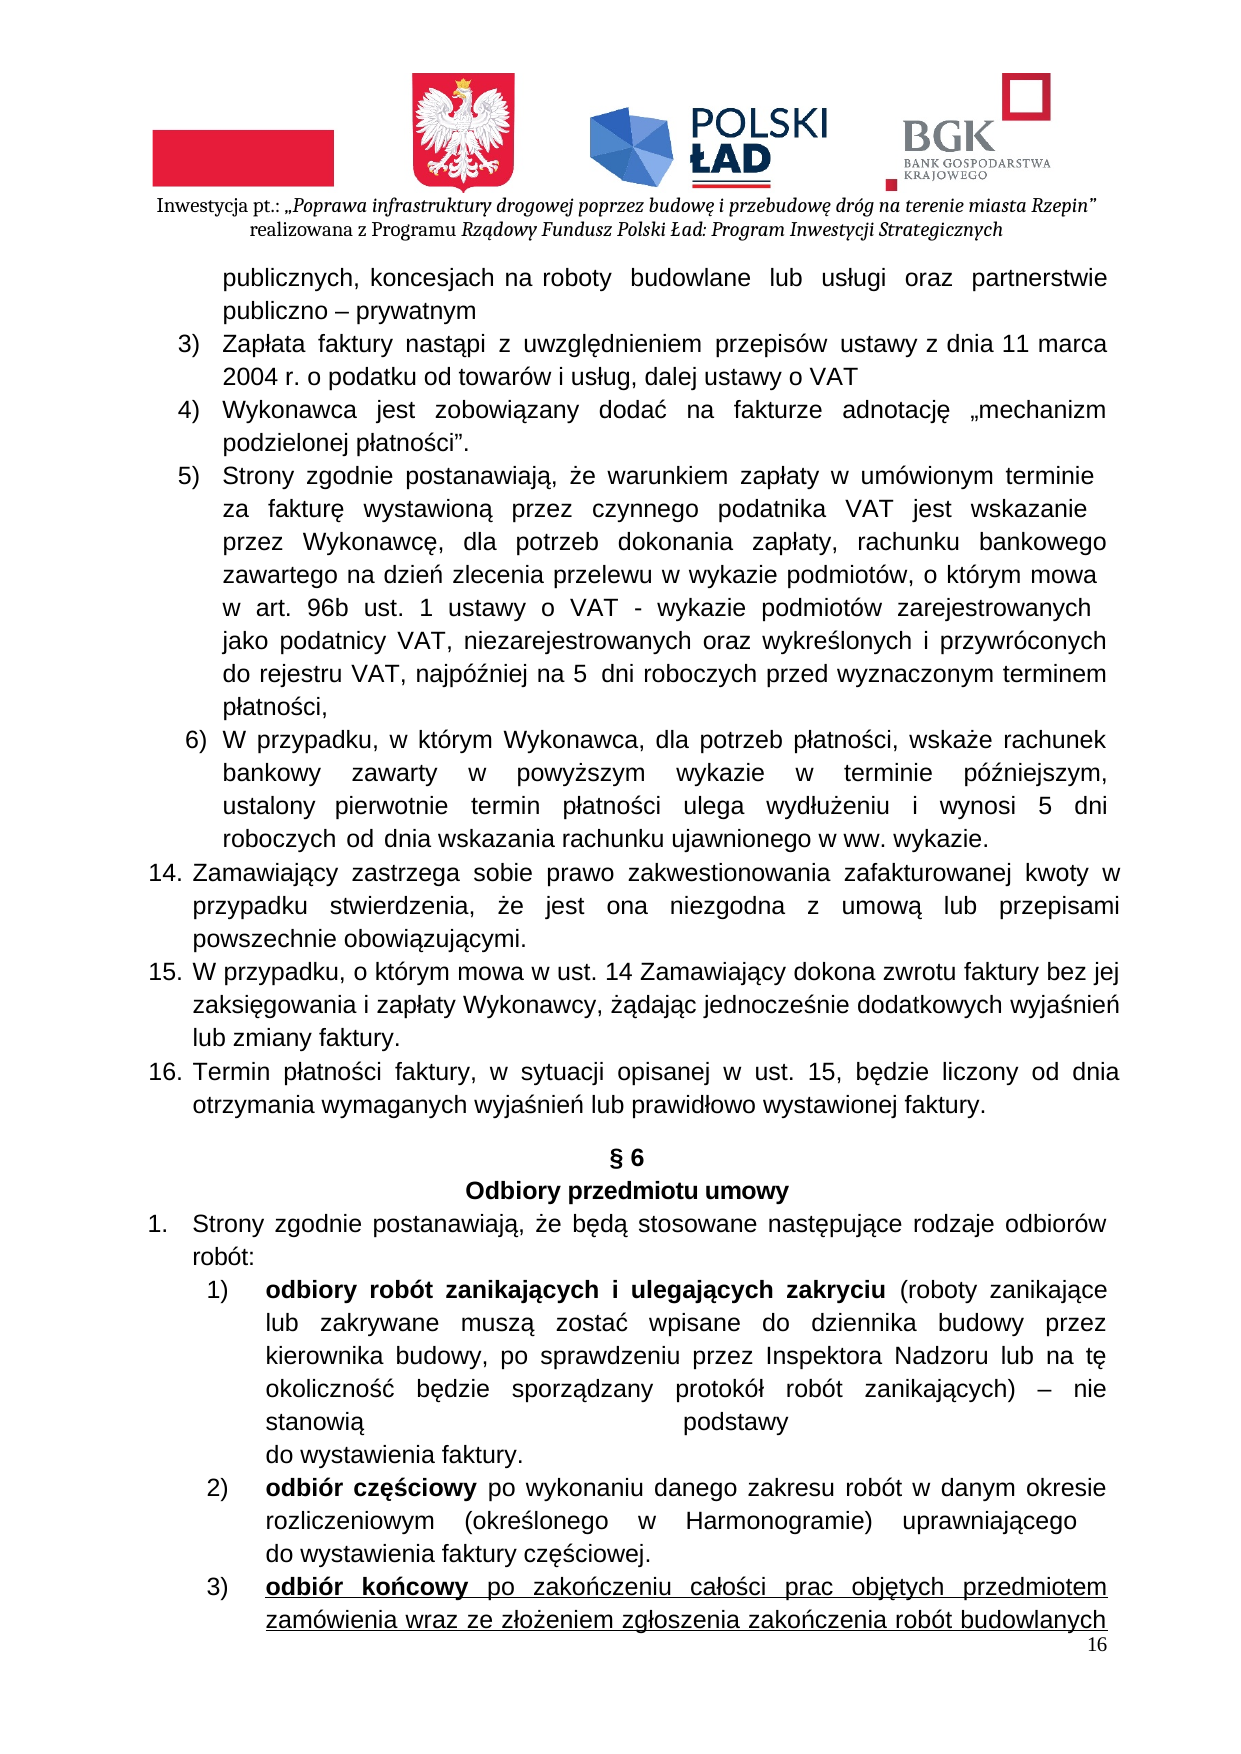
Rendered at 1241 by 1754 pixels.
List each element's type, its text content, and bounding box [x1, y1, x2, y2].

list Zapłata faktury nastąpi z uwzględnieniem przepisów ustawy z dnia 11 marca 2004 r. o podatku od towarów i usług, dalej ustawy o VAT [178, 329, 1107, 390]
list odbiory robót zanikających i ulegających zakryciu (roboty zanikające lub zakrywane muszą zostać wpisane do dziennika budowy przez kierownika budowy, po sprawdzeniu przez Inspektora Nadzoru lub na tę okoliczność będzie sporządzany protokół robót zanikających) – nie stanowią podstawy do wystawienia faktury. [206, 1275, 1108, 1469]
text § 6 [362, 1143, 893, 1172]
list Termin płatności faktury, w sytuacji opisanej w ust. 15, będzie liczony od dnia otrzymania wymaganych wyjaśnień lub prawidłowo wystawionej faktury. [148, 1057, 1121, 1119]
list Zamawiający zastrzega sobie prawo zakwestionowania zafakturowanej kwoty w przypadku stwierdzenia, że jest ona niezgodna z umową lub przepisami powszechnie obowiązującymi. [148, 858, 1121, 952]
text Odbiory przedmiotu umowy [362, 1176, 893, 1204]
list W przypadku, o którym mowa w ust. 14 Zamawiający dokona zwrotu faktury bez jej zaksięgowania i zapłaty Wykonawcy, żądając jednocześnie dodatkowych wyjaśnień lub zmiany faktury. [148, 957, 1121, 1052]
list odbiór częściowy po wykonaniu danego zakresu robót w danym okresie rozliczeniowym (określonego w Harmonogramie) uprawniającego do wystawienia faktury częściowej. [206, 1473, 1107, 1568]
list Wykonawca jest zobowiązany dodać na fakturze adnotację „mechanizm podzielonej płatności”. [178, 395, 1108, 456]
picture [152, 73, 1098, 193]
list W przypadku, w którym Wykonawca, dla potrzeb płatności, wskaże rachunek bankowy zawarty w powyższym wykazie w terminie późniejszym, ustalony pierwotnie termin płatności ulega wydłużeniu i wynosi 5 dni roboczych od dnia wskazania rachunku ujawnionego w ww. wykazie. [185, 725, 1108, 853]
list Strony zgodnie postanawiają, że będą stosowane następujące rodzaje odbiorów robót: [147, 1209, 1108, 1271]
list Strony zgodnie postanawiają, że warunkiem zapłaty w umówionym terminie za fakturę wystawioną przez czynnego podatnika VAT jest wskazanie przez Wykonawcę, dla potrzeb dokonania zapłaty, rachunku bankowego zawartego na dzień zlecenia przelewu w wykazie podmiotów, o którym mowa w art. 96b ust. 1 ustawy o VAT - wykazie podmiotów zarejestrowanych jako podatnicy VAT, niezarejestrowanych oraz wykreślonych i przywróconych do rejestru VAT, najpóźniej na 5 dni roboczych przed wyznaczonym terminem płatności, [178, 461, 1108, 721]
